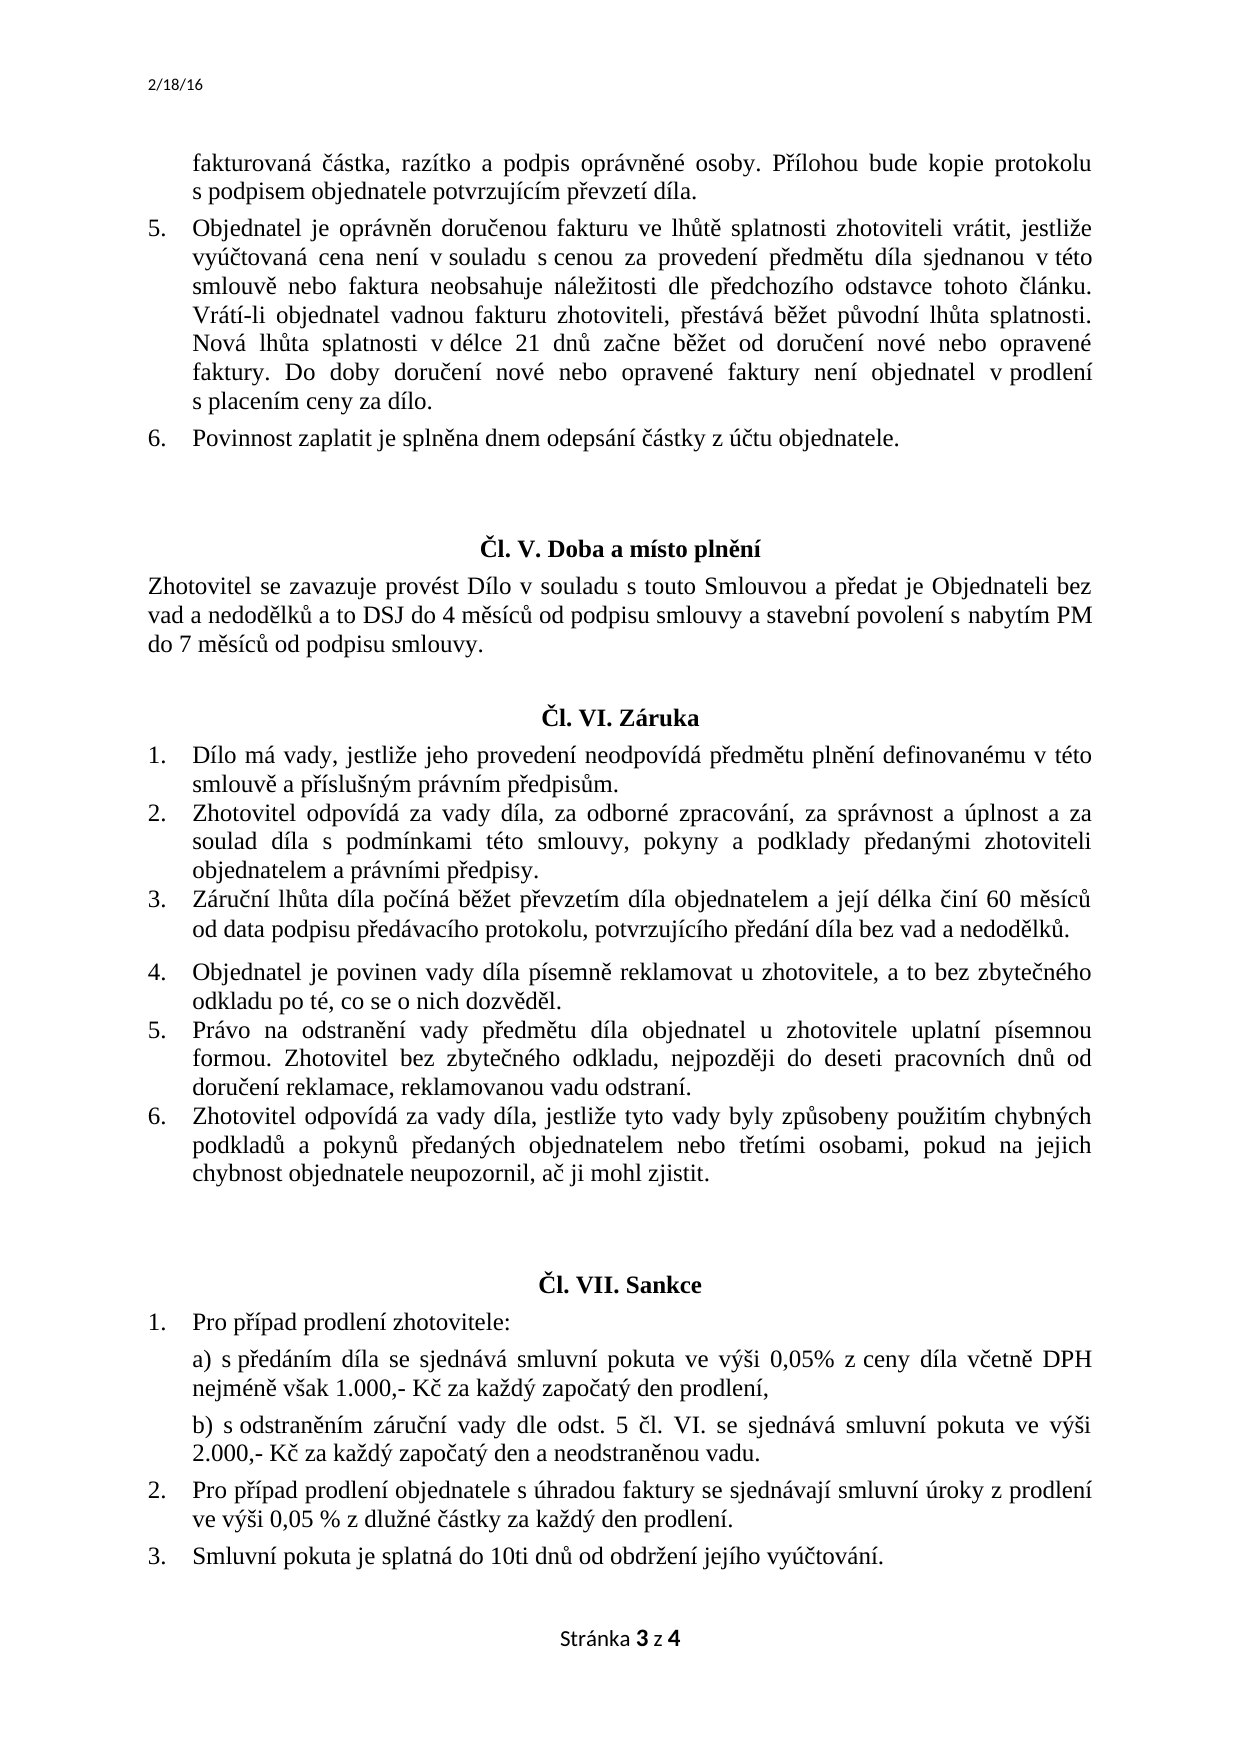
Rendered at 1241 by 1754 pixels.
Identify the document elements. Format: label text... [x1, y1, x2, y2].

text a) s předáním díla se sjednává smluvní pokuta ve výši 0,05% z ceny díla včetně DPH nejméně však 1.000,- Kč za každý započatý den prodlení, [192, 1344, 1093, 1401]
text Čl. V. Doba a místo plnění [148, 534, 1093, 563]
text b) s odstraněním záruční vady dle odst. 5 čl. VI. se sjednává smluvní pokuta ve výši 2.000,- Kč za každý započatý den a neodstraněnou vadu. [192, 1410, 1093, 1467]
text 5. Právo na odstranění vady předmětu díla objednatel u zhotovitele uplatní písemnou formou. Zhotovitel bez zbytečného odkladu, nejpozději do deseti pracovních dnů od doručení reklamace, reklamovanou vadu odstraní. [148, 1015, 1093, 1101]
text 3. Záruční lhůta díla počíná běžet převzetím díla objednatelem a její délka činí 60 měsíců od data podpisu předávacího protokolu, potvrzujícího předání díla bez vad a nedodělků. [148, 884, 1093, 943]
text Zhotovitel se zavazuje provést Dílo v souladu s touto Smlouvou a předat je Objednateli bez vad a nedodělků a to DSJ do 4 měsíců od podpisu smlouvy a stavební povolení s nabytím PM do 7 měsíců od podpisu smlouvy. [148, 571, 1093, 658]
list Pro případ prodlení zhotovitele: [148, 1307, 1093, 1336]
list Objednatel je oprávněn doručenou fakturu ve lhůtě splatnosti zhotoviteli vrátit, jestliže vyúčtovaná cena není v souladu s cenou za provedení předmětu díla sjednanou v této smlouvě nebo faktura neobsahuje náležitosti dle předchozího odstavce tohoto článku. Vrátí-li objednatel vadnou fakturu zhotoviteli, přestává běžet původní lhůta splatnosti. Nová lhůta splatnosti v délce 21 dnů začne běžet od doručení nové nebo opravené faktury. Do doby doručení nové nebo opravené faktury není objednatel v prodlení s placením ceny za dílo. [148, 213, 1093, 415]
list Smluvní pokuta je splatná do 10ti dnů od obdržení jejího vyúčtování. [148, 1541, 1093, 1570]
text 1. Dílo má vady, jestliže jeho provedení neodpovídá předmětu plnění definovanému v této smlouvě a příslušným právním předpisům. [148, 740, 1093, 798]
list Povinnost zaplatit je splněna dnem odepsání částky z účtu objednatele. [148, 423, 1093, 452]
text 2. Zhotovitel odpovídá za vady díla, za odborné zpracování, za správnost a úplnost a za soulad díla s podmínkami této smlouvy, pokyny a podklady předanými zhotoviteli objednatelem a právními předpisy. [148, 798, 1093, 884]
list Pro případ prodlení objednatele s úhradou faktury se sjednávají smluvní úroky z prodlení ve výši 0,05 % z dlužné částky za každý den prodlení. [148, 1476, 1093, 1533]
text 4. Objednatel je povinen vady díla písemně reklamovat u zhotovitele, a to bez zbytečného odkladu po té, co se o nich dozvěděl. [148, 957, 1093, 1015]
text 6. Zhotovitel odpovídá za vady díla, jestliže tyto vady byly způsobeny použitím chybných podkladů a pokynů předaných objednatelem nebo třetími osobami, pokud na jejich chybnost objednatele neupozornil, ač ji mohl zjistit. [148, 1101, 1093, 1187]
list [148, 148, 1093, 205]
text Čl. VI. Záruka [148, 703, 1093, 732]
text Čl. VII. Sankce [148, 1270, 1093, 1298]
